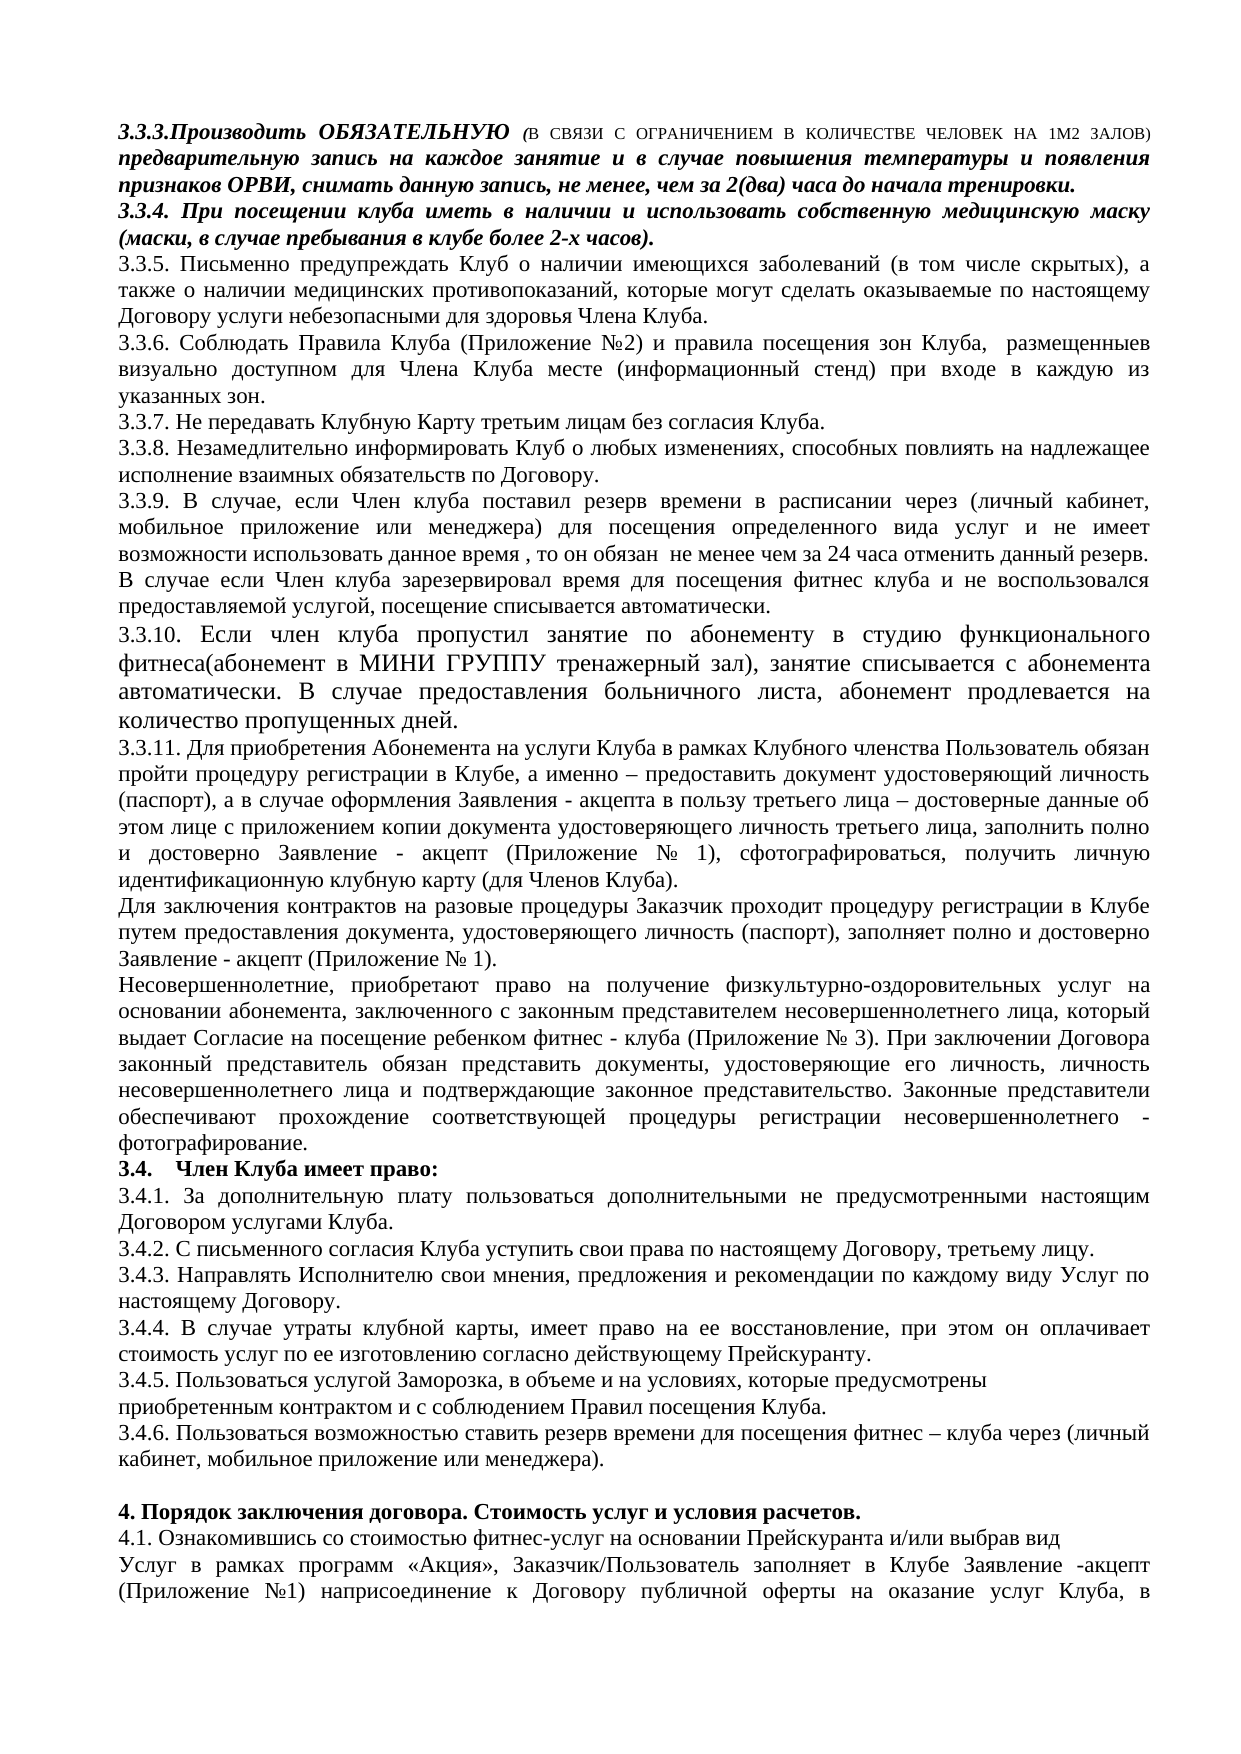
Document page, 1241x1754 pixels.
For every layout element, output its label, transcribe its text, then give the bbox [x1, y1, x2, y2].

text 3.4.2. С письменного согласия Клуба уступить свои права по настоящему Договору, третьему лицу. [118, 1234, 1152, 1261]
text 3.3.9. В случае, если Член клуба поставил резерв времени в расписании через (личный кабинет, мобильное приложение или менеджера) для посещения определенного вида услуг и не имеет возможности использовать данное время , то он обязан не менее чем за 24 часа отменить данный резерв. В случае если Член клуба зарезервировал время для посещения фитнес клуба и не воспользовался предоставляемой услугой, посещение списывается автоматически. [118, 487, 1152, 619]
text 3.3.6. Соблюдать Правила Клуба (Приложение №2) и правила посещения зон Клуба, размещенныев визуально доступном для Члена Клуба месте (информационный стенд) при входе в каждую из указанных зон. [118, 329, 1152, 408]
text приобретенным контрактом и с соблюдением Правил посещения Клуба. [118, 1393, 1152, 1419]
text Несовершеннолетние, приобретают право на получение физкультурно-оздоровительных услуг на основании абонемента, заключенного с законным представителем несовершеннолетнего лица, который выдает Согласие на посещение ребенком фитнес - клуба (Приложение № 3). При заключении Договора законный представитель обязан представить документы, удостоверяющие его личность, личность несовершеннолетнего лица и подтверждающие законное представительство. Законные представители обеспечивают прохождение соответствующей процедуры регистрации несовершеннолетнего - фотографирование. [118, 971, 1152, 1156]
text 3.3.8. Незамедлительно информировать Клуб о любых изменениях, способных повлиять на надлежащее исполнение взаимных обязательств по Договору. [118, 434, 1152, 487]
text 3.4.5. Пользоваться услугой Заморозка, в объеме и на условиях, которые предусмотрены [118, 1366, 1152, 1393]
text 3.3.10. Если член клуба пропустил занятие по абонементу в студию функционального фитнеса(абонемент в МИНИ ГРУППУ тренажерный зал), занятие списывается с абонемента автоматически. В случае предоставления больничного листа, абонемент продлевается на количество пропущенных дней. [118, 619, 1152, 734]
text 3.3.4. При посещении клуба иметь в наличии и использовать собственную медицинскую маску (маски, в случае пребывания в клубе более 2-х часов). [118, 197, 1152, 250]
text Для заключения контрактов на разовые процедуры Заказчик проходит процедуру регистрации в Клубе путем предоставления документа, удостоверяющего личность (паспорт), заполняет полно и достоверно Заявление - акцепт (Приложение № 1). [118, 892, 1152, 971]
text 3.3.5. Письменно предупреждать Клуб о наличии имеющихся заболеваний (в том числе скрытых), а также о наличии медицинских противопоказаний, которые могут сделать оказываемые по настоящему Договору услуги небезопасными для здоровья Члена Клуба. [118, 250, 1152, 329]
text 3.4.1. За дополнительную плату пользоваться дополнительными не предусмотренными настоящим Договором услугами Клуба. [118, 1182, 1152, 1234]
text 3.4.3. Направлять Исполнителю свои мнения, предложения и рекомендации по каждому виду Услуг по настоящему Договору. [118, 1261, 1152, 1314]
text 3.3.7. Не передавать Клубную Карту третьим лицам без согласия Клуба. [118, 408, 1152, 434]
text 3.4.4. В случае утраты клубной карты, имеет право на ее восстановление, при этом он оплачивает стоимость услуг по ее изготовлению согласно действующему Прейскуранту. [118, 1314, 1152, 1366]
text 3.3.3.Производить ОБЯЗАТЕЛЬНУЮ (В СВЯЗИ С ОГРАНИЧЕНИЕМ В КОЛИЧЕСТВЕ ЧЕЛОВЕК НА 1М2 ЗАЛОВ) предварительную запись на каждое занятие и в случае повышения температуры и появления признаков ОРВИ, снимать данную запись, не менее, чем за 2(два) часа до начала тренировки. [118, 118, 1152, 197]
text 4. Порядок заключения договора. Стоимость услуг и условия расчетов. [118, 1498, 1152, 1524]
text 3.4.6. Пользоваться возможностью ставить резерв времени для посещения фитнес – клуба через (личный кабинет, мобильное приложение или менеджера). [118, 1419, 1152, 1472]
text 3.4. Член Клуба имеет право: [118, 1156, 1152, 1182]
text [118, 1551, 1152, 1603]
text 4.1. Ознакомившись со стоимостью фитнес-услуг на основании Прейскуранта и/или выбрав вид [118, 1524, 1152, 1551]
text 3.3.11. Для приобретения Абонемента на услуги Клуба в рамках Клубного членства Пользователь обязан пройти процедуру регистрации в Клубе, а именно – предоставить документ удостоверяющий личность (паспорт), а в случае оформления Заявления - акцепта в пользу третьего лица – достоверные данные об этом лице с приложением копии документа удостоверяющего личность третьего лица, заполнить полно и достоверно Заявление - акцепт (Приложение № 1), сфотографироваться, получить личную идентификационную клубную карту (для Членов Клуба). [118, 734, 1152, 892]
